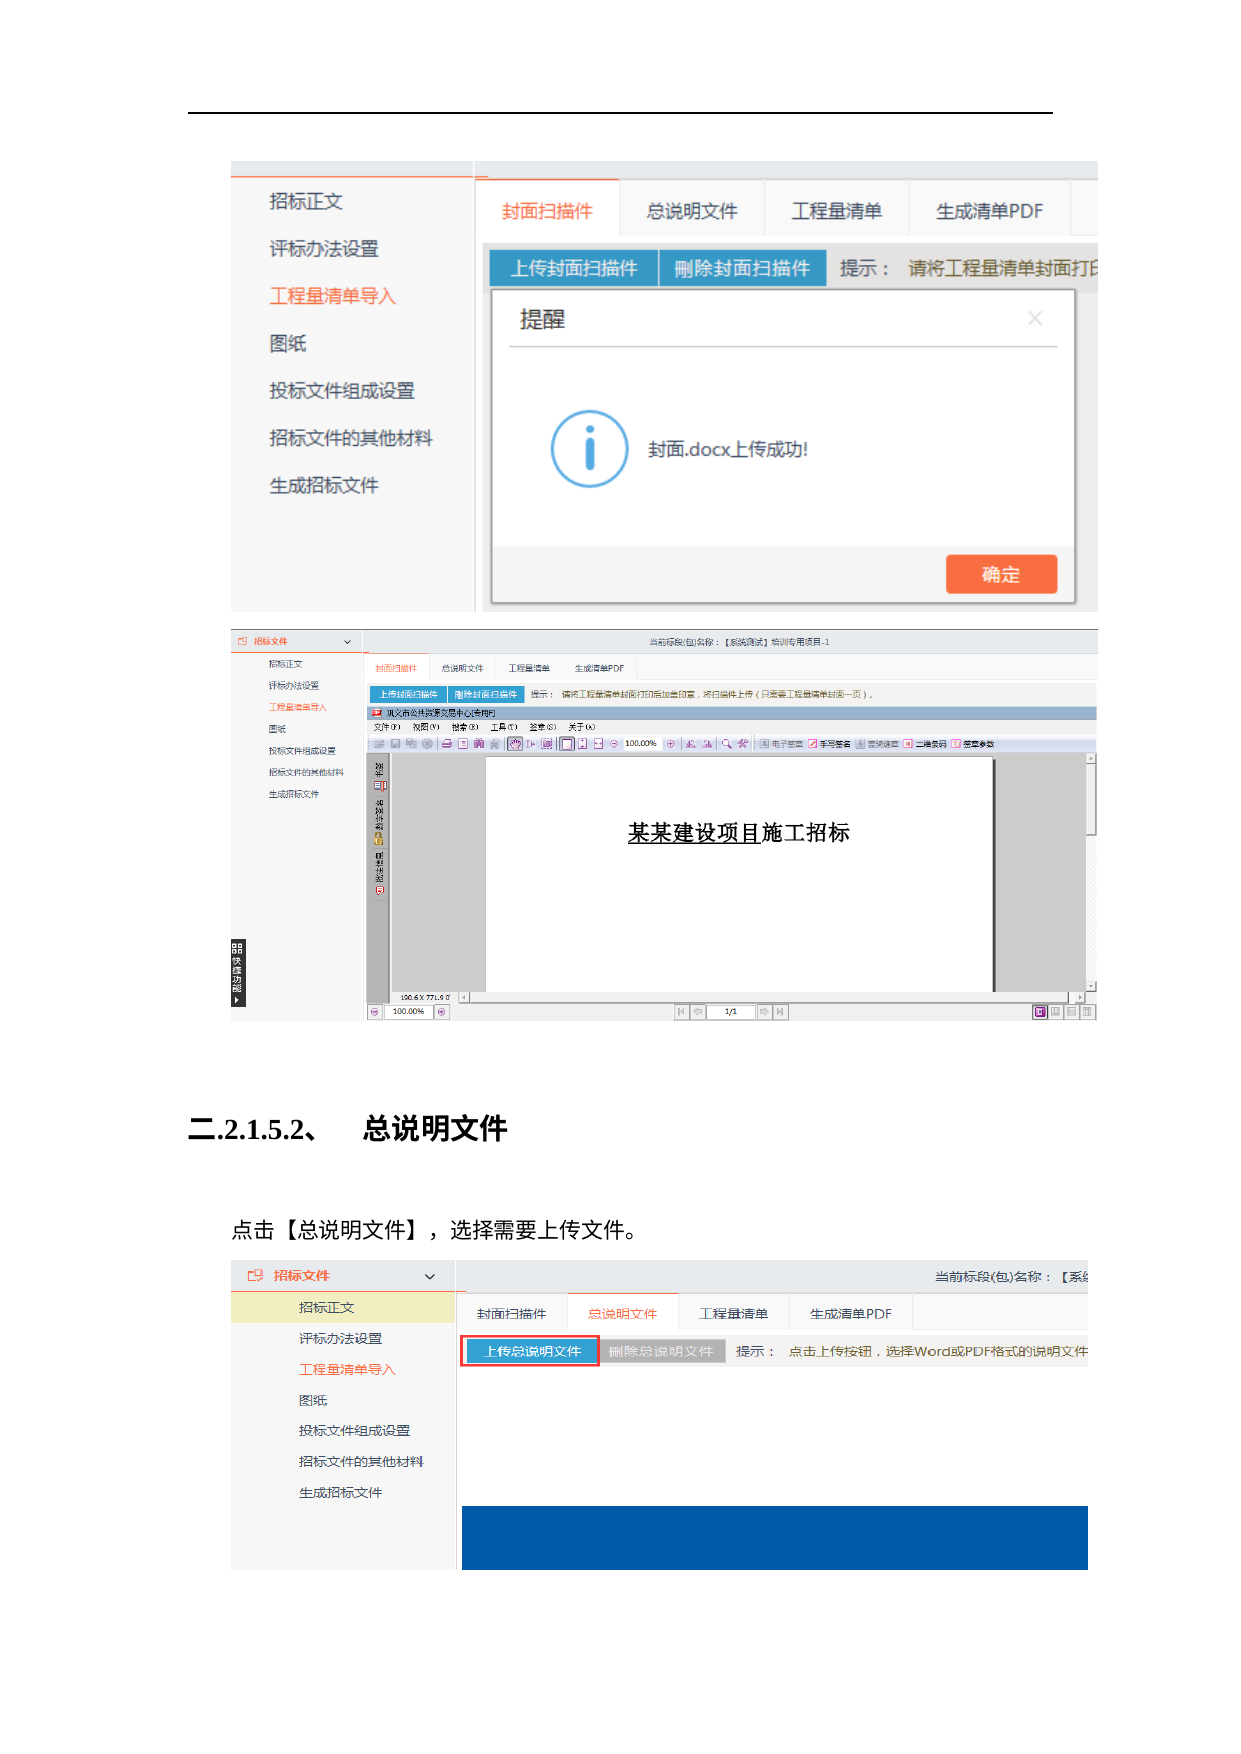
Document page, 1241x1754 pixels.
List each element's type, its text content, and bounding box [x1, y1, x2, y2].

picture [231, 629, 1098, 1021]
picture [231, 161, 1098, 612]
text 点击【总说明文件】，选择需要上传文件。 [187, 1212, 1053, 1245]
picture [231, 1260, 1088, 1570]
subtitle 总说明文件 [187, 1094, 1053, 1159]
